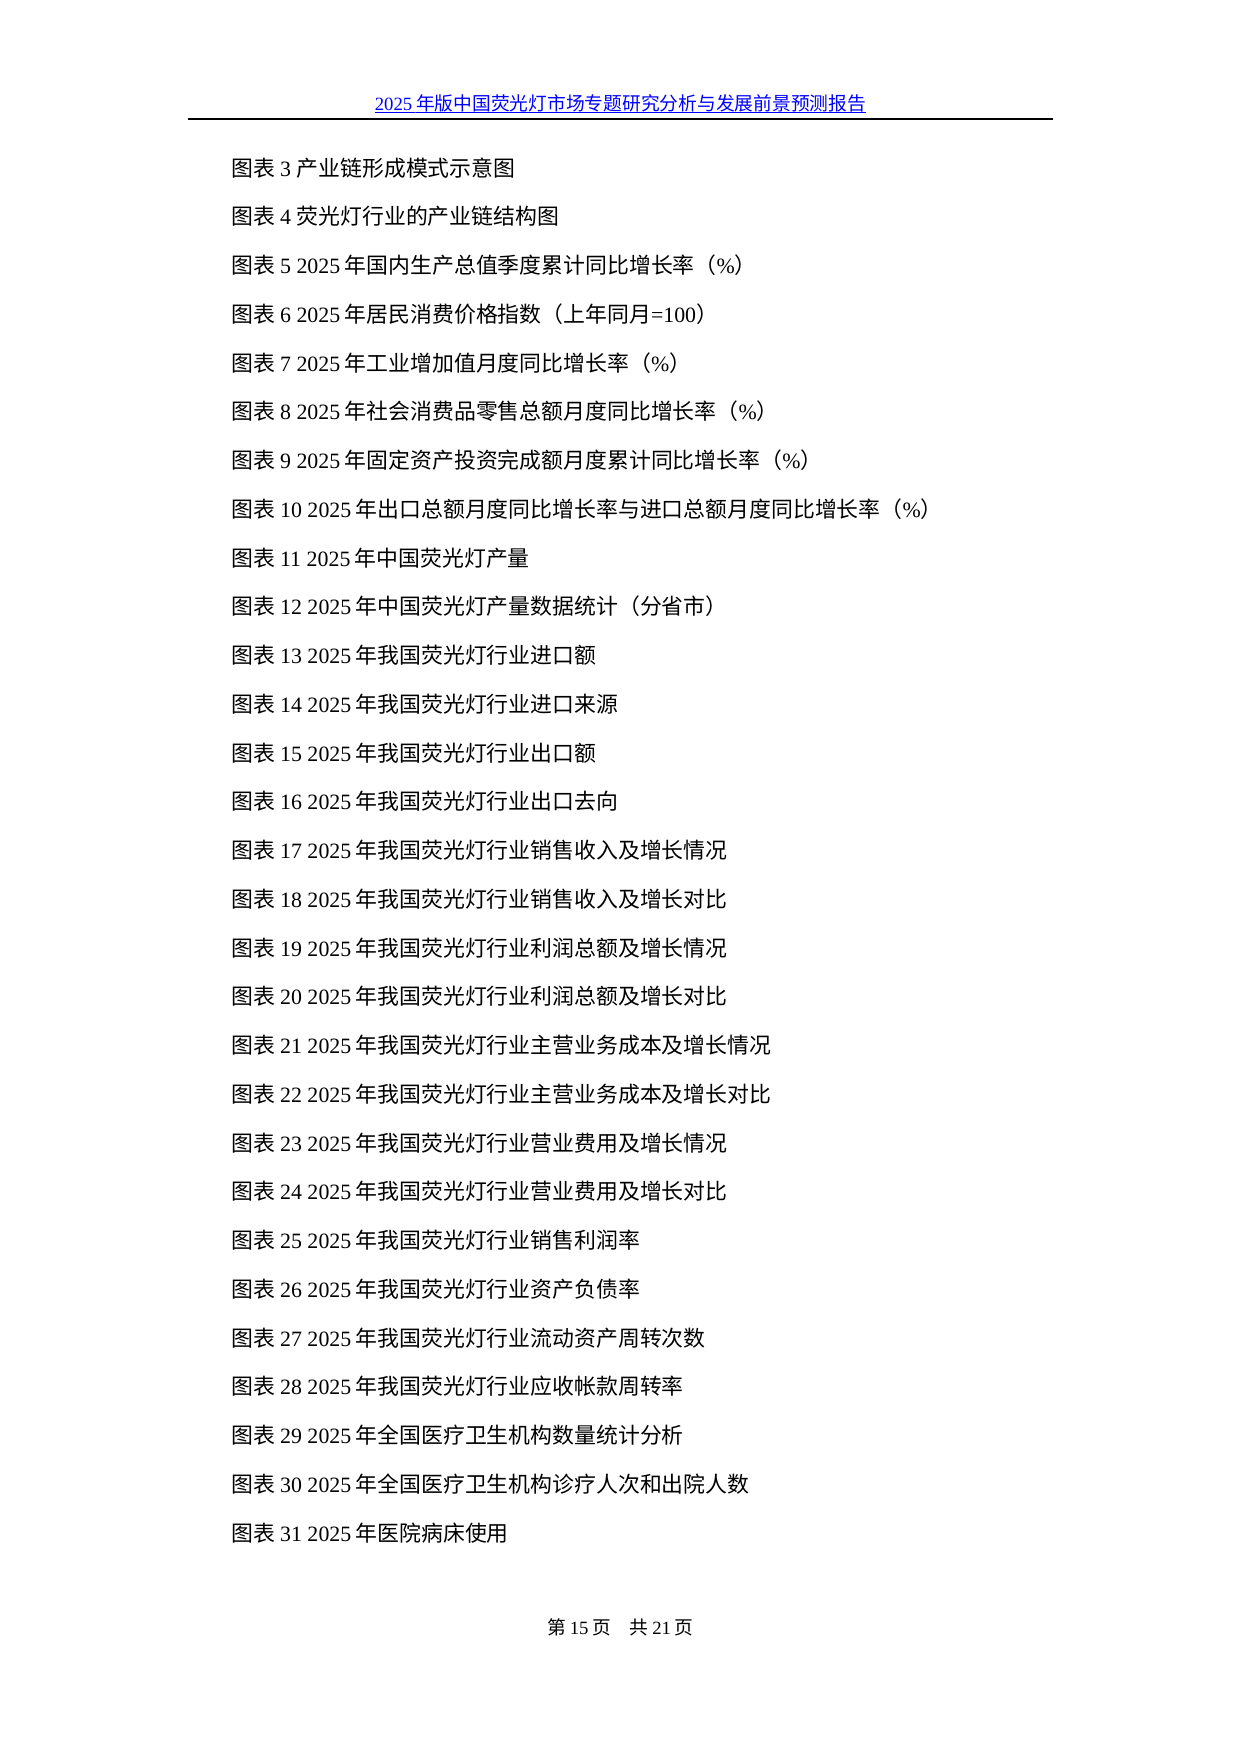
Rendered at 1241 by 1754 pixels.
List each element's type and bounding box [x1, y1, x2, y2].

text [187, 150, 1053, 1548]
